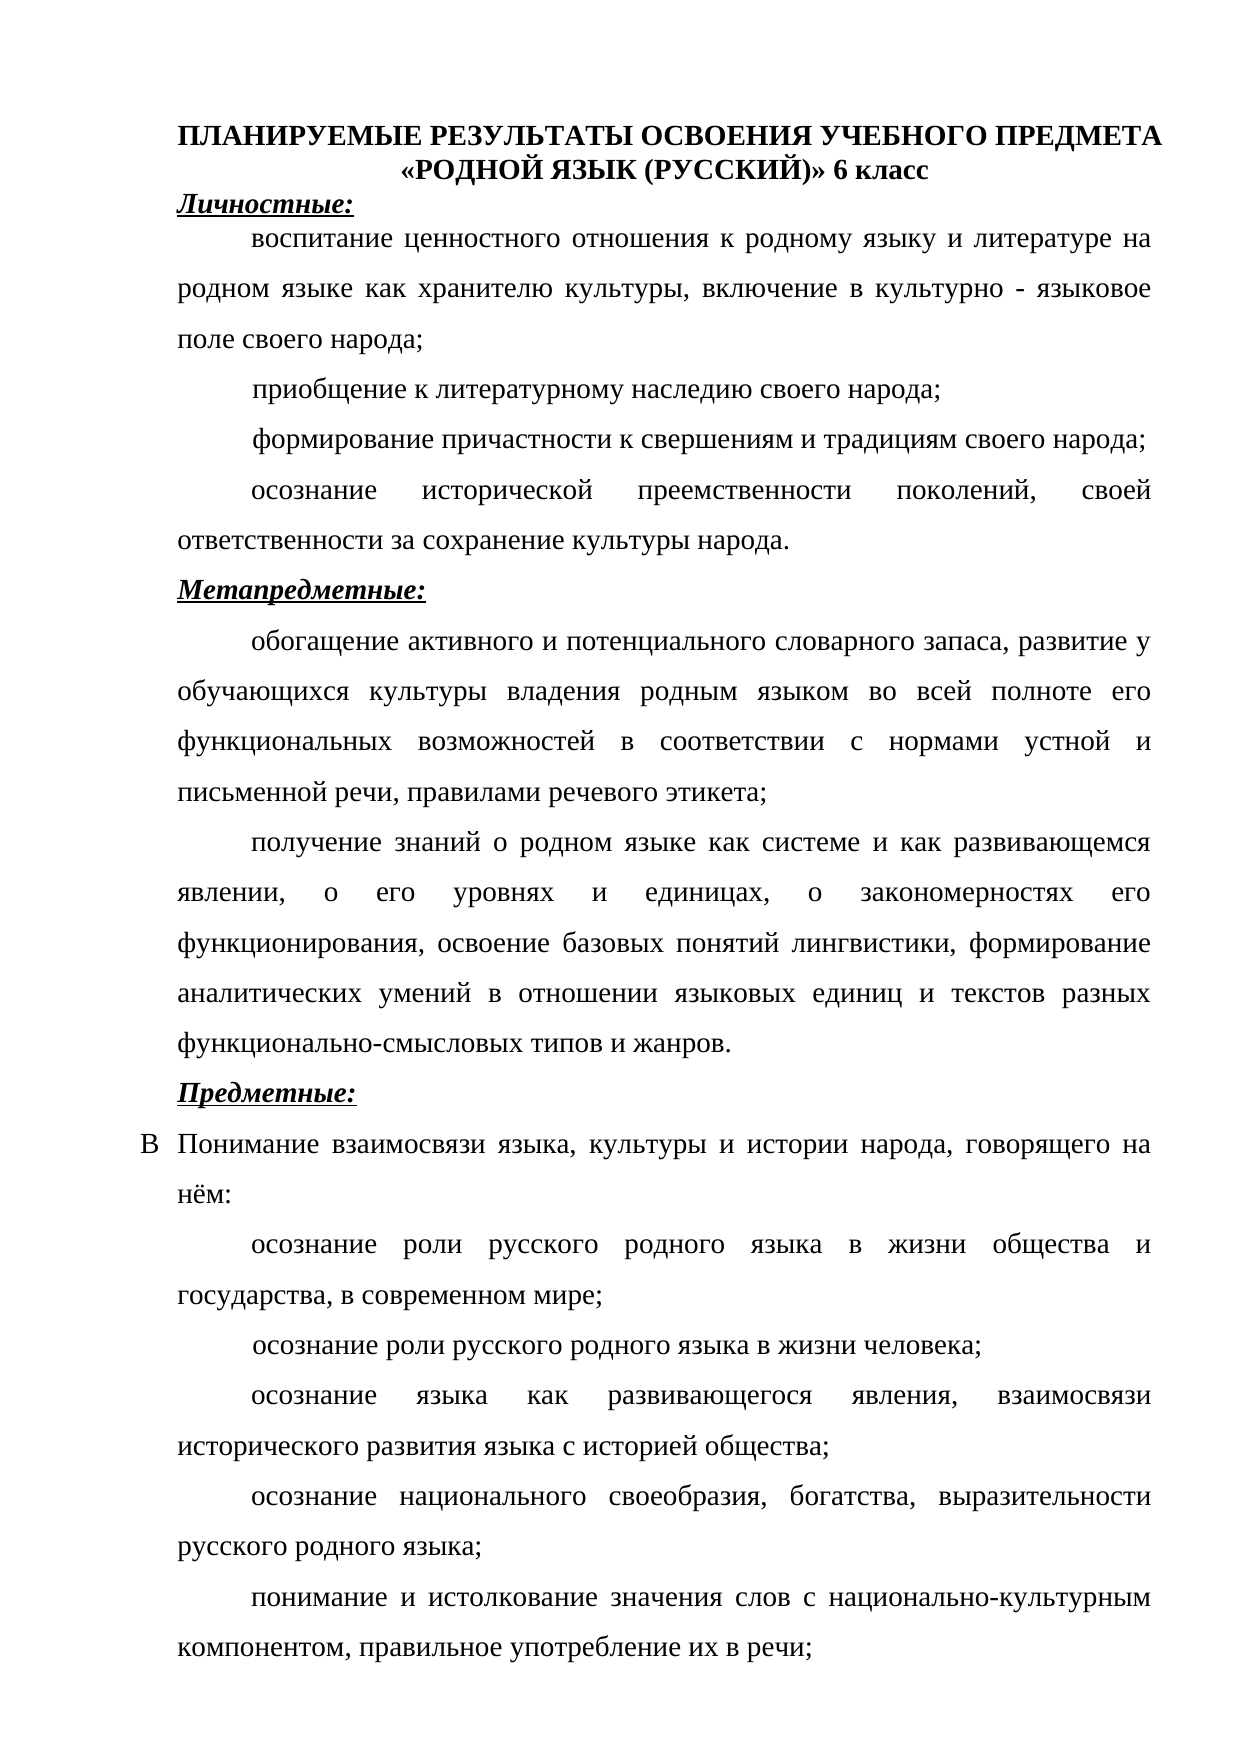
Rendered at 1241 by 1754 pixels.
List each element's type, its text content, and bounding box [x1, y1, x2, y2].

list осознание исторической преемственности поколений, своей ответственности за сохранение культуры народа. [177, 472, 1152, 556]
list воспитание ценностного отношения к родному языку и литературе на родном языке как хранителю культуры, включение в культурно - языковое поле своего народа; [177, 220, 1152, 354]
list осознание роли русского родного языка в жизни человека; [177, 1327, 1152, 1361]
list понимание и истолкование значения слов с национально-культурным компонентом, правильное употребление их в речи; [177, 1579, 1152, 1663]
text Метапредметные: [177, 572, 1152, 606]
text Личностные: [177, 186, 1152, 219]
list формирование причастности к свершениям и традициям своего народа; [177, 422, 1152, 455]
list получение знаний о родном языке как системе и как развивающемся явлении, о его уровнях и единицах, о закономерностях его функционирования, освоение базовых понятий лингвистики, формирование аналитических умений в отношении языковых единиц и текстов разных функционально-смысловых типов и жанров. [177, 824, 1152, 1059]
list осознание языка как развивающегося явления, взаимосвязи исторического развития языка с историей общества; [177, 1377, 1152, 1461]
list осознание национального своеобразия, богатства, выразительности русского родного языка; [177, 1478, 1152, 1562]
list обогащение активного и потенциального словарного запаса, развитие у обучающихся культуры владения родным языком во всей полноте его функциональных возможностей в соответствии с нормами устной и письменной речи, правилами речевого этикета; [177, 623, 1152, 807]
text Предметные: [177, 1076, 1152, 1109]
list приобщение к литературному наследию своего народа; [177, 371, 1152, 405]
text «РОДНОЙ ЯЗЫК (РУССКИЙ)» 6 класс [140, 152, 1189, 186]
list осознание роли русского родного языка в жизни общества и государства, в современном мире; [177, 1227, 1152, 1310]
text ПЛАНИРУЕМЫЕ РЕЗУЛЬТАТЫ ОСВОЕНИЯ УЧЕБНОГО ПРЕДМЕТА [177, 118, 1189, 152]
list Понимание взаимосвязи языка, культуры и истории народа, говорящего на нём: [140, 1126, 1152, 1210]
